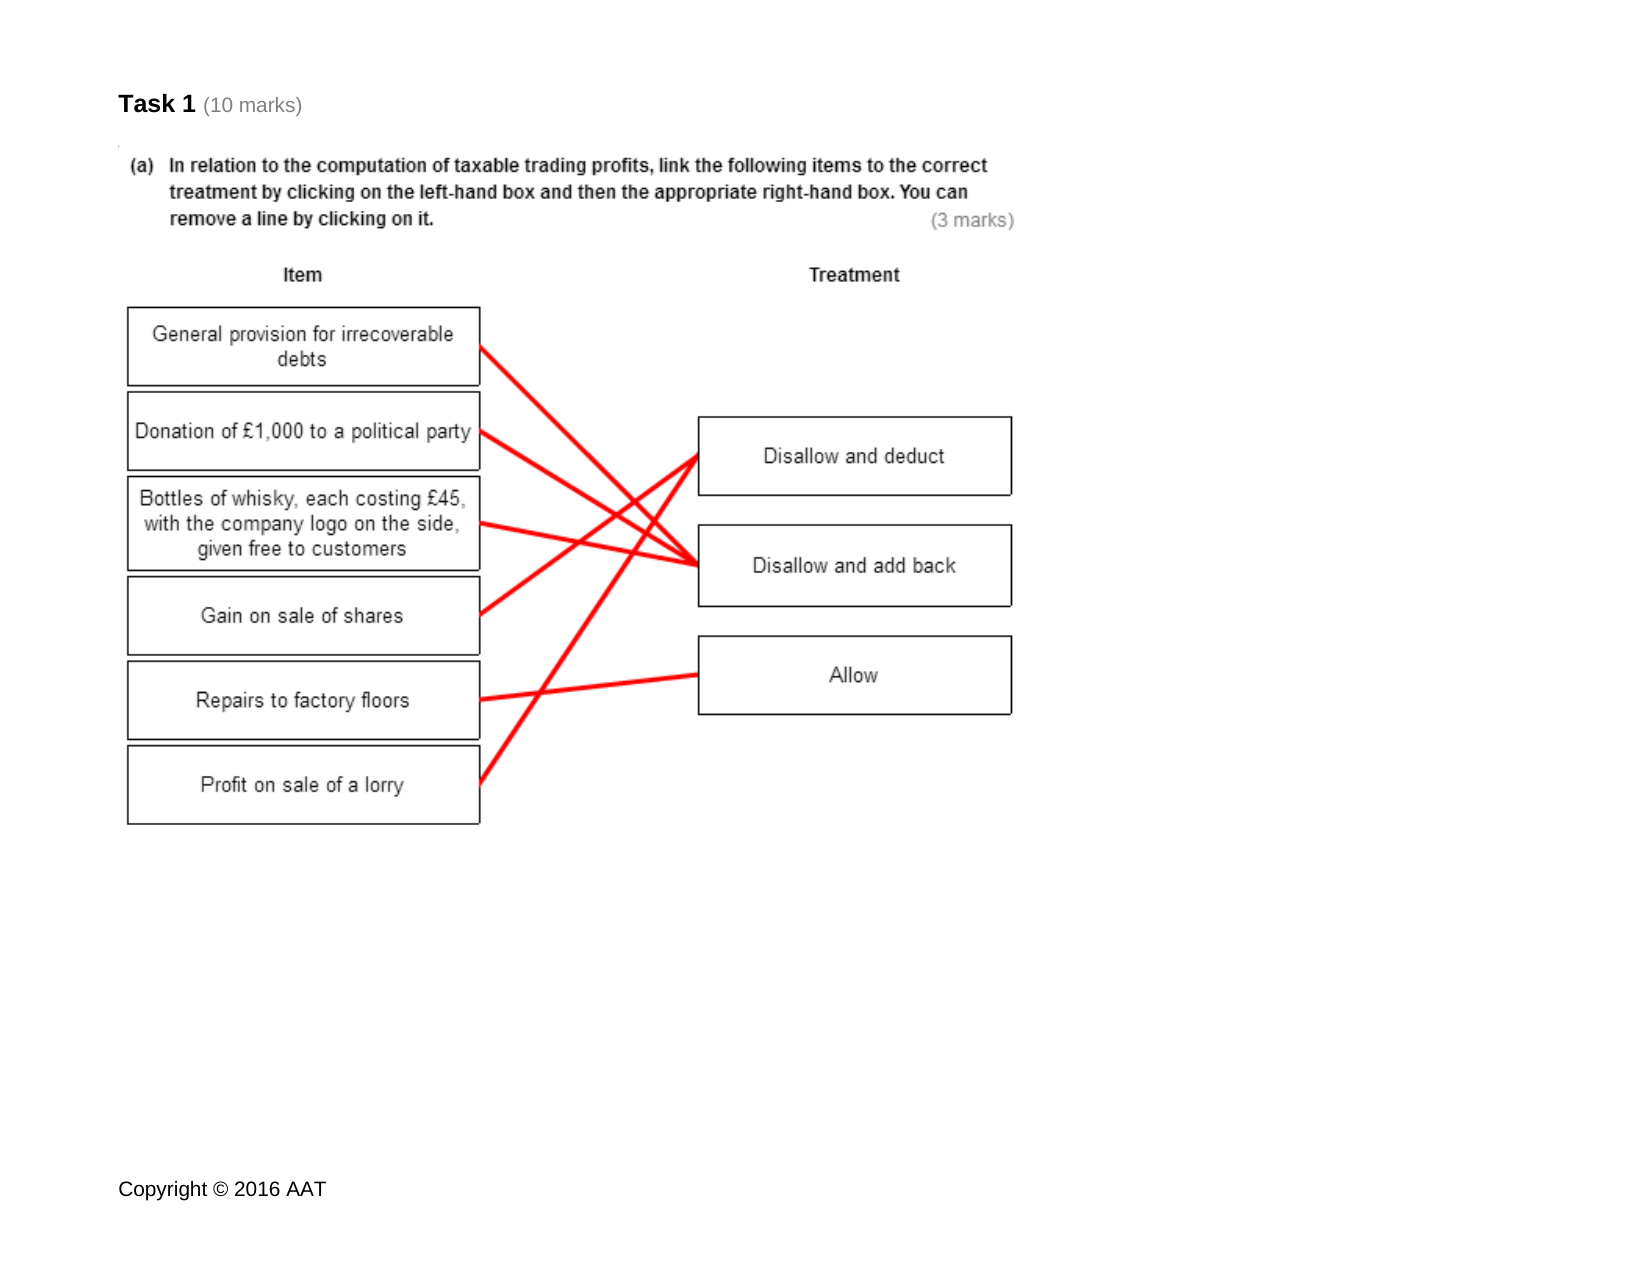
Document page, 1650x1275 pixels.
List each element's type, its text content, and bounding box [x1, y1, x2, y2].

text Task 1 (10 marks) [118, 89, 1502, 141]
picture [118, 141, 1036, 836]
